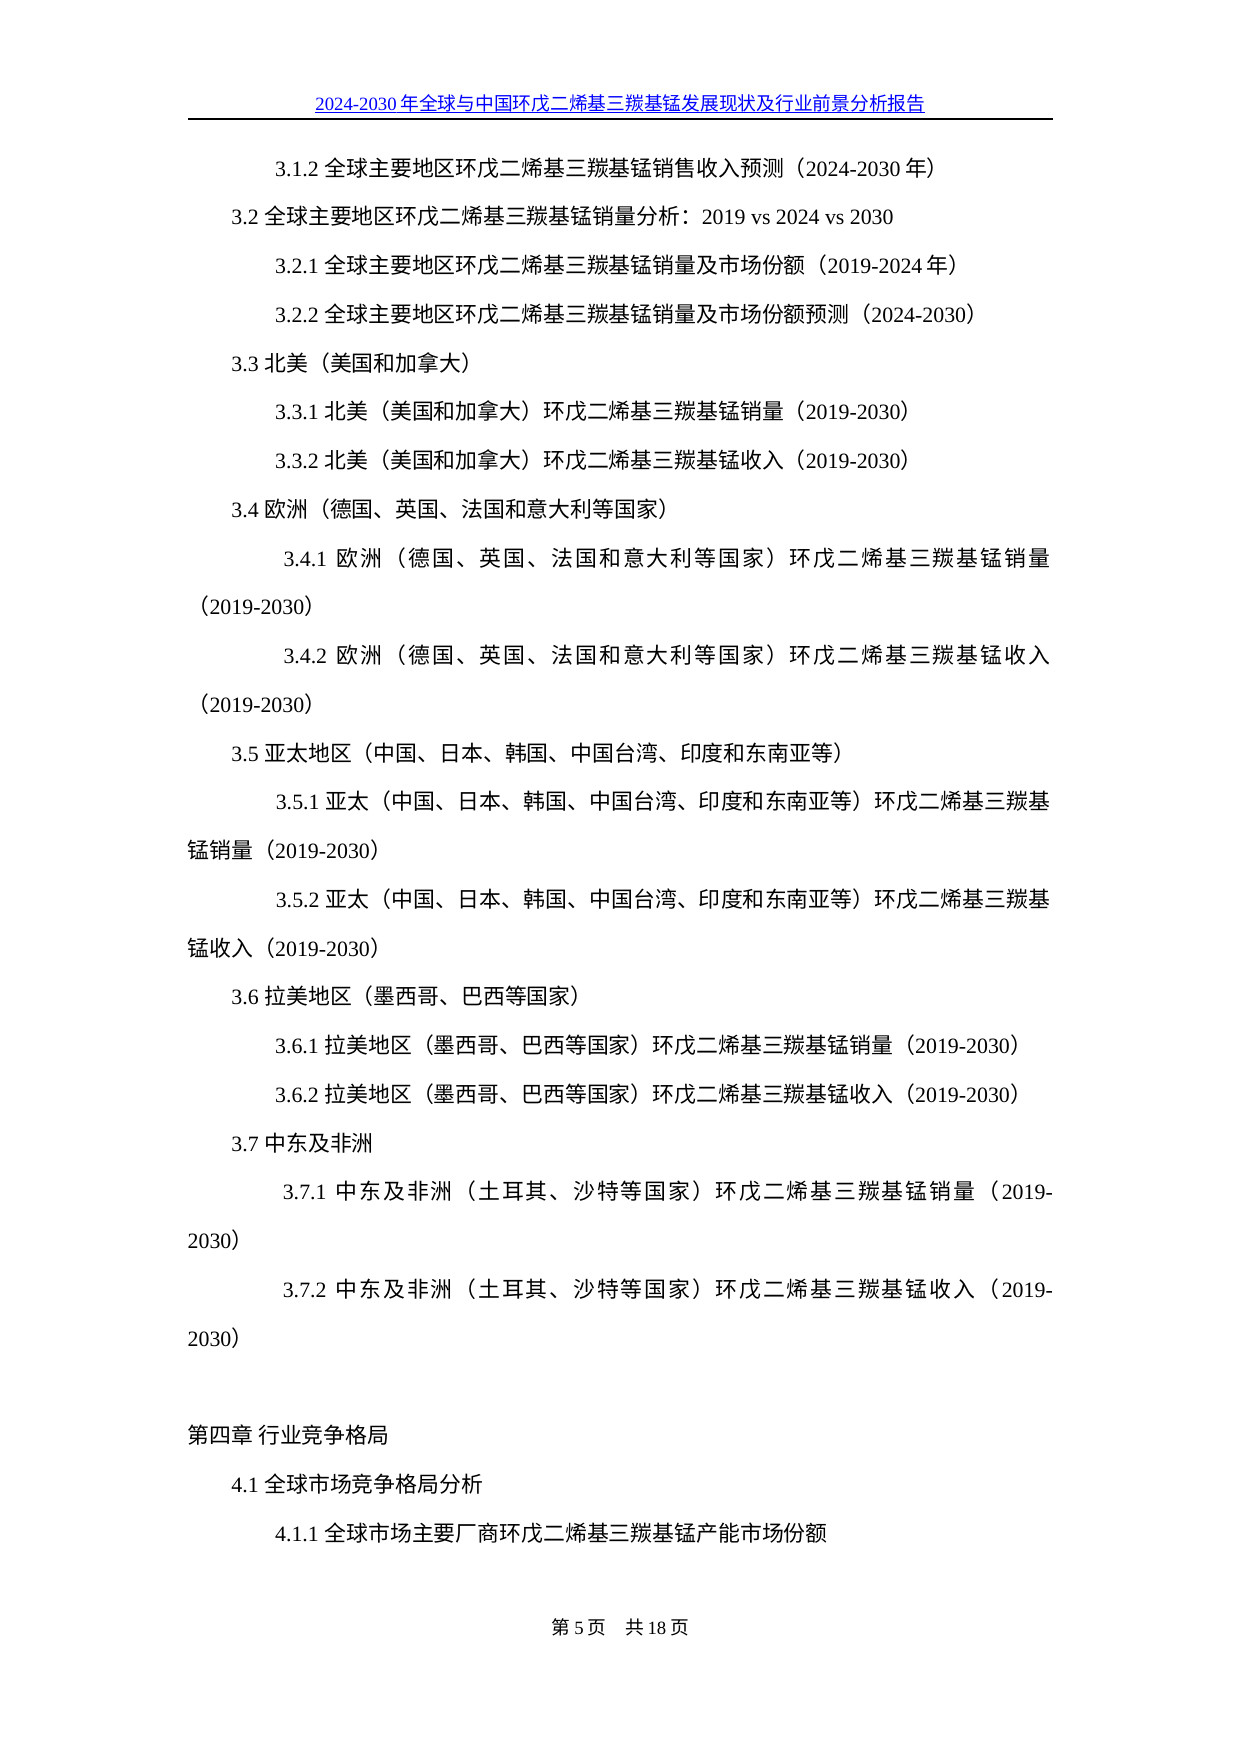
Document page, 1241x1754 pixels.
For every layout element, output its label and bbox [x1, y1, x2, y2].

text [187, 150, 1053, 1548]
